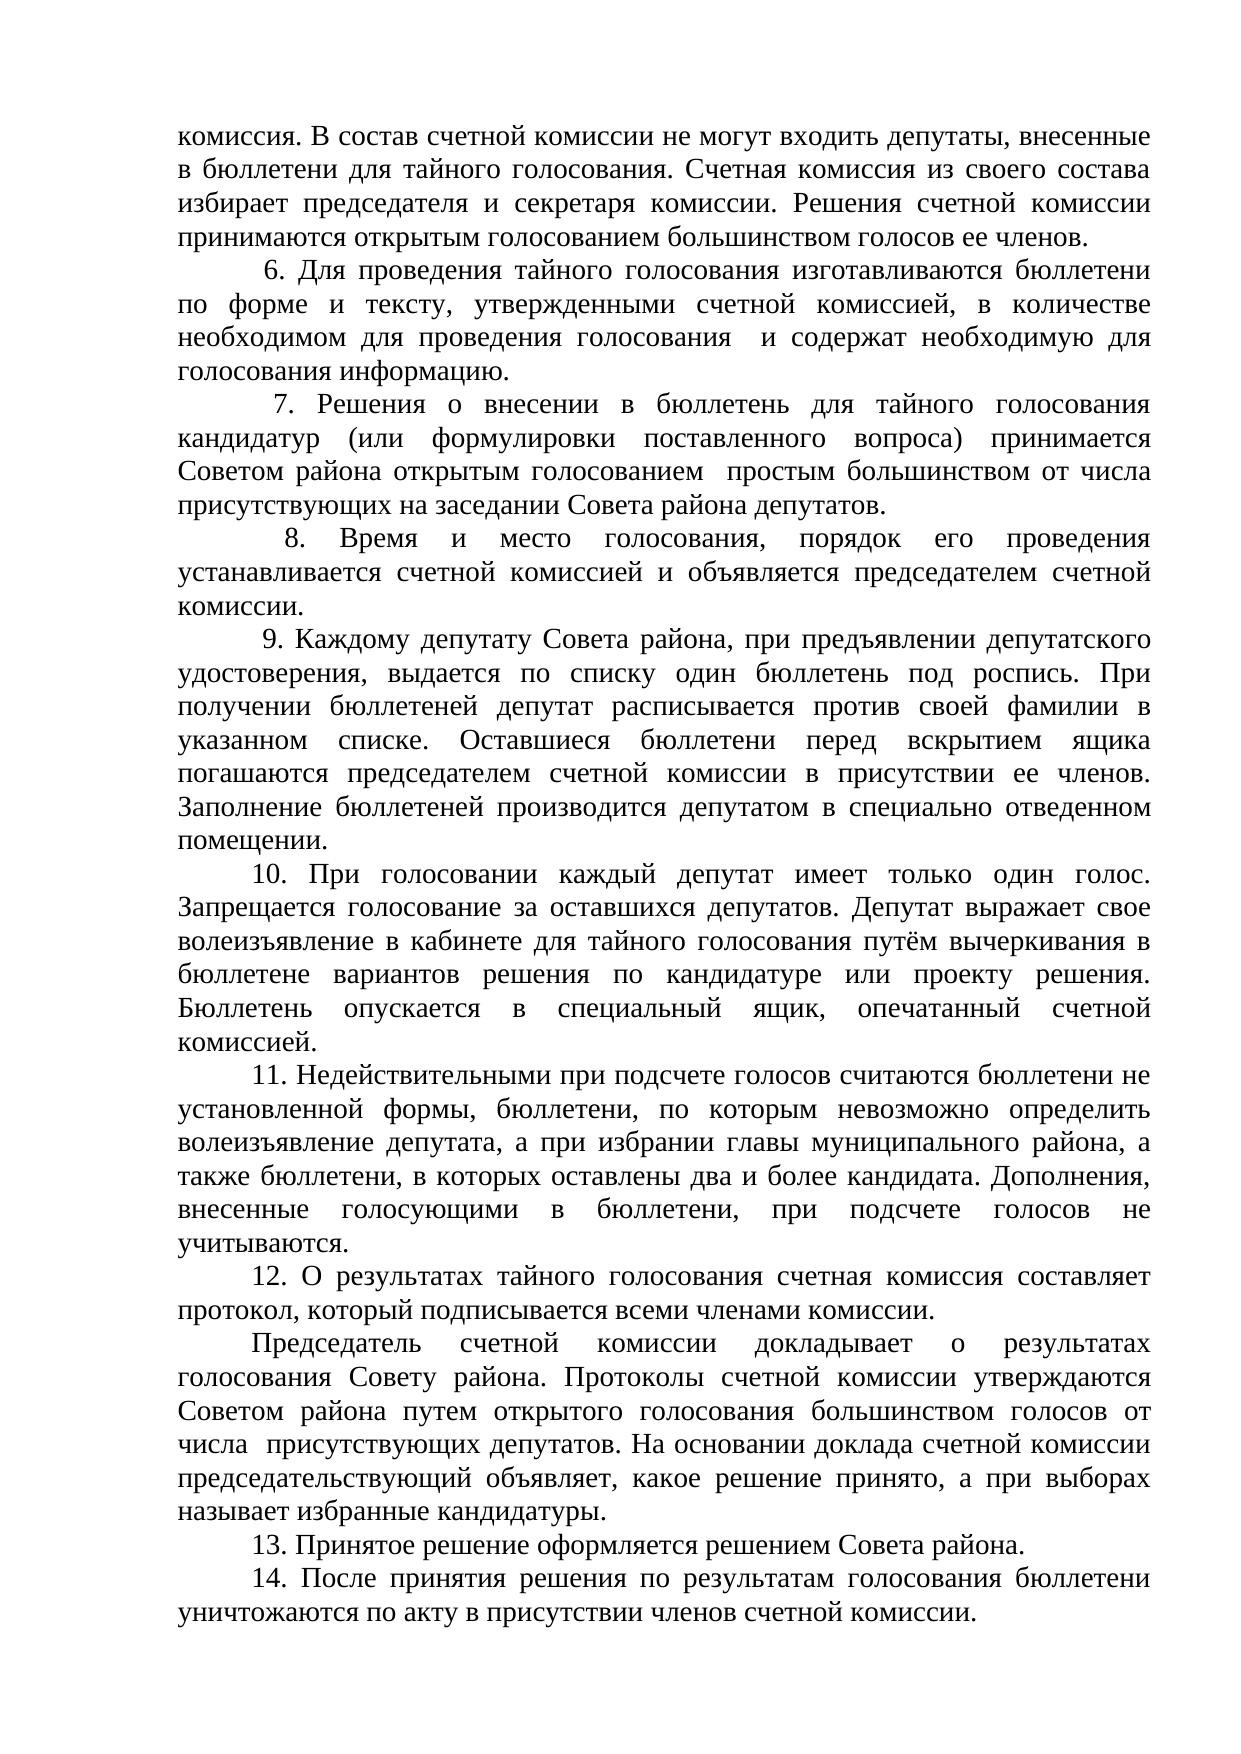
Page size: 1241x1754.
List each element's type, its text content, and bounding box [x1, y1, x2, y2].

text 12. О результатах тайного голосования счетная комиссия составляет протокол, который подписывается всеми членами комиссии. [177, 1258, 1152, 1326]
text Председатель счетной комиссии докладывает о результатах голосования Совету района. Протоколы счетной комиссии утверждаются Советом района путем открытого голосования большинством голосов от числа присутствующих депутатов. На основании доклада счетной комиссии председательствующий объявляет, какое решение принято, а при выборах называет избранные кандидатуры. [177, 1326, 1152, 1527]
text 9. Каждому депутату Совета района, при предъявлении депутатского удостоверения, выдается по списку один бюллетень под роспись. При получении бюллетеней депутат расписывается против своей фамилии в указанном списке. Оставшиеся бюллетени перед вскрытием ящика погашаются председателем счетной комиссии в присутствии ее членов. Заполнение бюллетеней производится депутатом в специально отведенном помещении. [177, 621, 1152, 856]
text 7. Решения о внесении в бюллетень для тайного голосования кандидатур (или формулировки поставленного вопроса) принимается Советом района открытым голосованием простым большинством от числа присутствующих на заседании Совета района депутатов. [177, 386, 1152, 521]
text 11. Недействительными при подсчете голосов считаются бюллетени не установленной формы, бюллетени, по которым невозможно определить волеизъявление депутата, а при избрании главы муниципального района, а также бюллетени, в которых оставлены два и более кандидата. Дополнения, внесенные голосующими в бюллетени, при подсчете голосов не учитываются. [177, 1057, 1152, 1258]
text 10. При голосовании каждый депутат имеет только один голос. Запрещается голосование за оставшихся депутатов. Депутат выражает свое волеизъявление в кабинете для тайного голосования путём вычеркивания в бюллетене вариантов решения по кандидатуре или проекту решения. Бюллетень опускается в специальный ящик, опечатанный счетной комиссией. [177, 856, 1152, 1057]
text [177, 118, 1152, 252]
text 13. Принятое решение оформляется решением Совета района. [177, 1527, 1152, 1560]
text 6. Для проведения тайного голосования изготавливаются бюллетени по форме и тексту, утвержденными счетной комиссией, в количестве необходимом для проведения голосования и содержат необходимую для голосования информацию. [177, 252, 1152, 386]
text 8. Время и место голосования, порядок его проведения устанавливается счетной комиссией и объявляется председателем счетной комиссии. [177, 521, 1152, 621]
text 14. После принятия решения по результатам голосования бюллетени уничтожаются по акту в присутствии членов счетной комиссии. [177, 1560, 1152, 1627]
